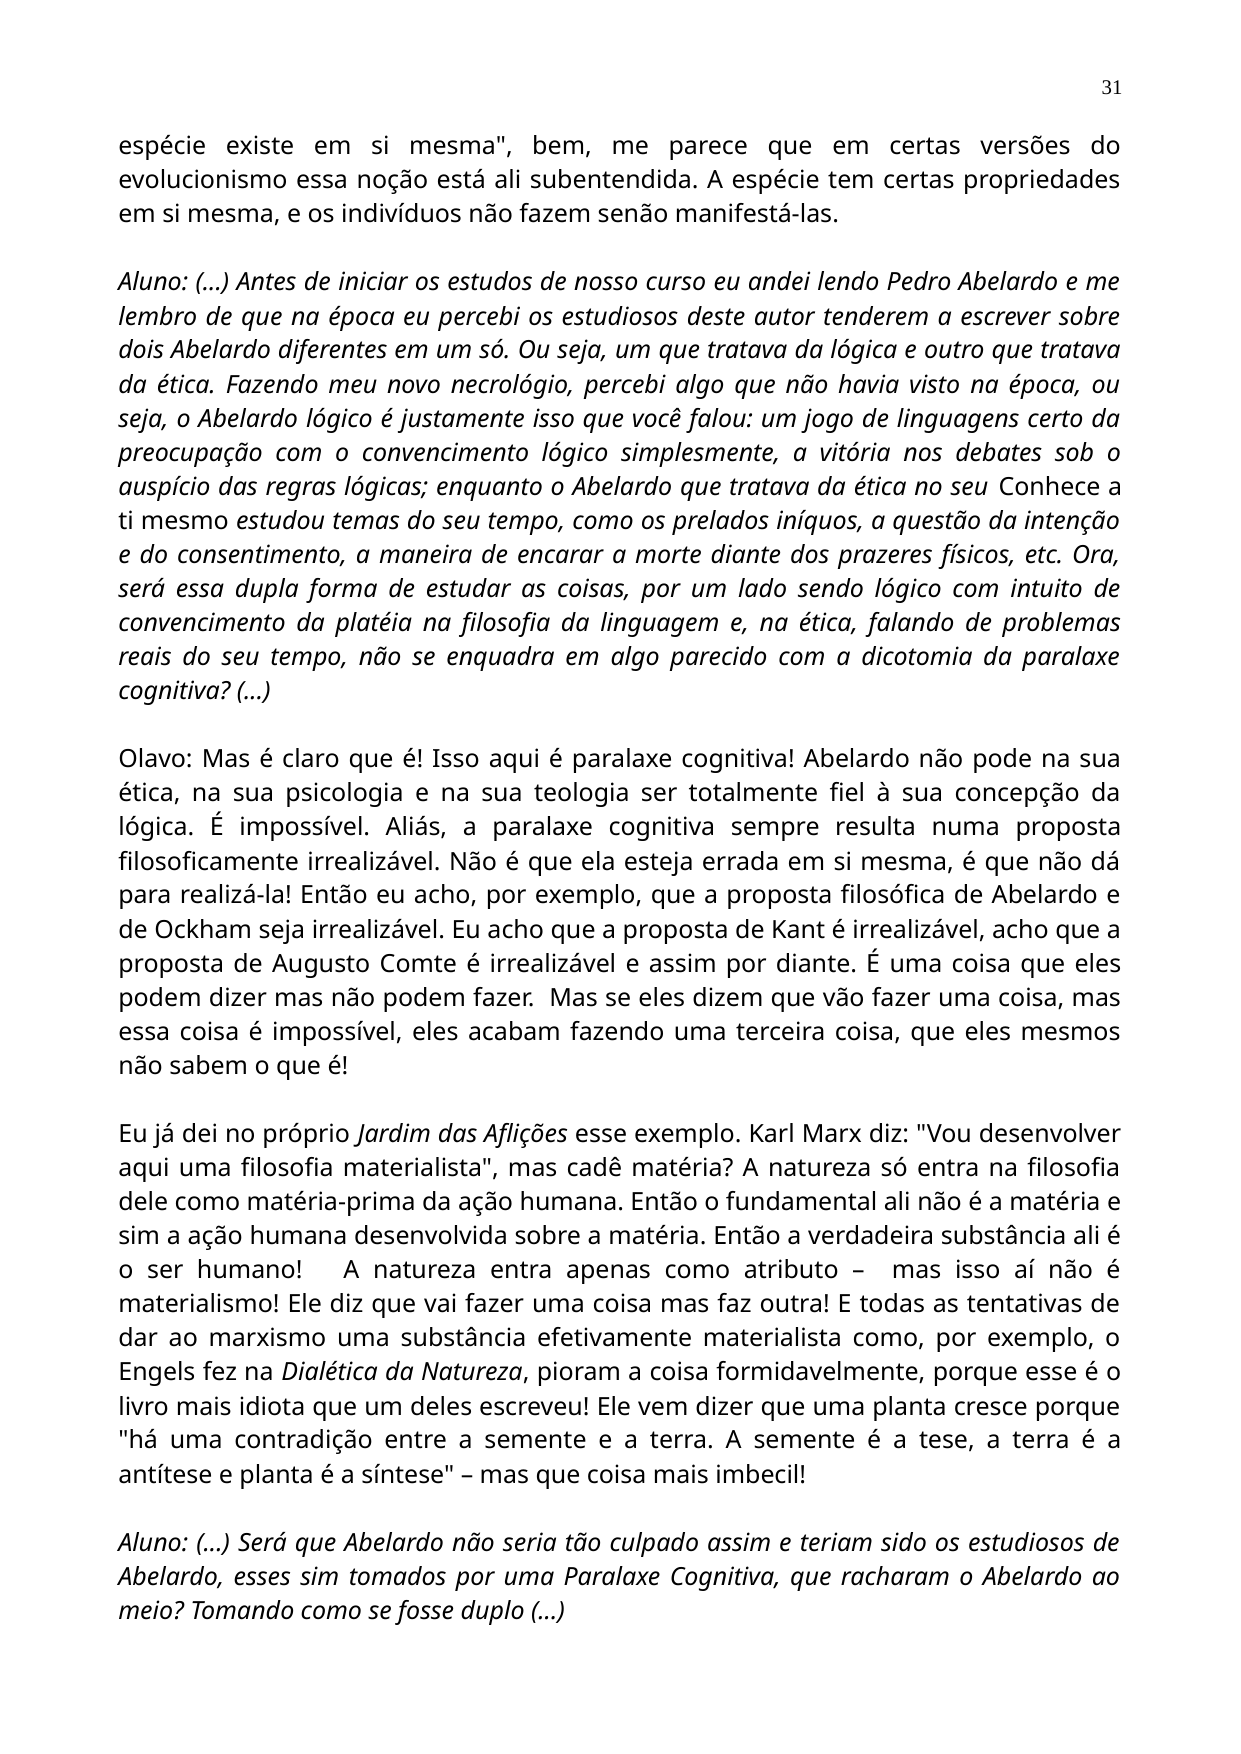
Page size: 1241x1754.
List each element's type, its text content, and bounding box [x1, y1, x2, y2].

text Olavo: Mas é claro que é! Isso aqui é paralaxe cognitiva! Abelardo não pode na sua ética, na sua psicologia e na sua teologia ser totalmente fiel à sua concepção da lógica. É impossível. Aliás, a paralaxe cognitiva sempre resulta numa proposta filosoficamente irrealizável. Não é que ela esteja errada em si mesma, é que não dá para realizá-la! Então eu acho, por exemplo, que a proposta filosófica de Abelardo e de Ockham seja irrealizável. Eu acho que a proposta de Kant é irrealizável, acho que a proposta de Augusto Comte é irrealizável e assim por diante. É uma coisa que eles podem dizer mas não podem fazer. Mas se eles dizem que vão fazer uma coisa, mas essa coisa é impossível, eles acabam fazendo uma terceira coisa, que eles mesmos não sabem o que é! [118, 741, 1122, 1082]
text Eu já dei no próprio Jardim das Aflições esse exemplo. Karl Marx diz: "Vou desenvolver aqui uma filosofia materialista", mas cadê matéria? A natureza só entra na filosofia dele como matéria-prima da ação humana. Então o fundamental ali não é a matéria e sim a ação humana desenvolvida sobre a matéria. Então a verdadeira substância ali é o ser humano! A natureza entra apenas como atributo – mas isso aí não é materialismo! Ele diz que vai fazer uma coisa mas faz outra! E todas as tentativas de dar ao marxismo uma substância efetivamente materialista como, por exemplo, o Engels fez na Dialética da Natureza, pioram a coisa formidavelmente, porque esse é o livro mais idiota que um deles escreveu! Ele vem dizer que uma planta cresce porque "há uma contradição entre a semente e a terra. A semente é a tese, a terra é a antítese e planta é a síntese" – mas que coisa mais imbecil! [118, 1116, 1122, 1490]
text Aluno: (...) Será que Abelardo não seria tão culpado assim e teriam sido os estudiosos de Abelardo, esses sim tomados por uma Paralaxe Cognitiva, que racharam o Abelardo ao meio? Tomando como se fosse duplo (...) [118, 1524, 1122, 1627]
text Aluno: (...) Antes de iniciar os estudos de nosso curso eu andei lendo Pedro Abelardo e me lembro de que na época eu percebi os estudiosos deste autor tenderem a escrever sobre dois Abelardo diferentes em um só. Ou seja, um que tratava da lógica e outro que tratava da ética. Fazendo meu novo necrológio, percebi algo que não havia visto na época, ou seja, o Abelardo lógico é justamente isso que você falou: um jogo de linguagens certo da preocupação com o convencimento lógico simplesmente, a vitória nos debates sob o auspício das regras lógicas; enquanto o Abelardo que tratava da ética no seu Conhece a ti mesmo estudou temas do seu tempo, como os prelados iníquos, a questão da intenção e do consentimento, a maneira de encarar a morte diante dos prazeres físicos, etc. Ora, será essa dupla forma de estudar as coisas, por um lado sendo lógico com intuito de convencimento da platéia na filosofia da linguagem e, na ética, falando de problemas reais do seu tempo, não se enquadra em algo parecido com a dicotomia da paralaxe cognitiva? (...) [118, 264, 1122, 707]
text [118, 128, 1122, 230]
